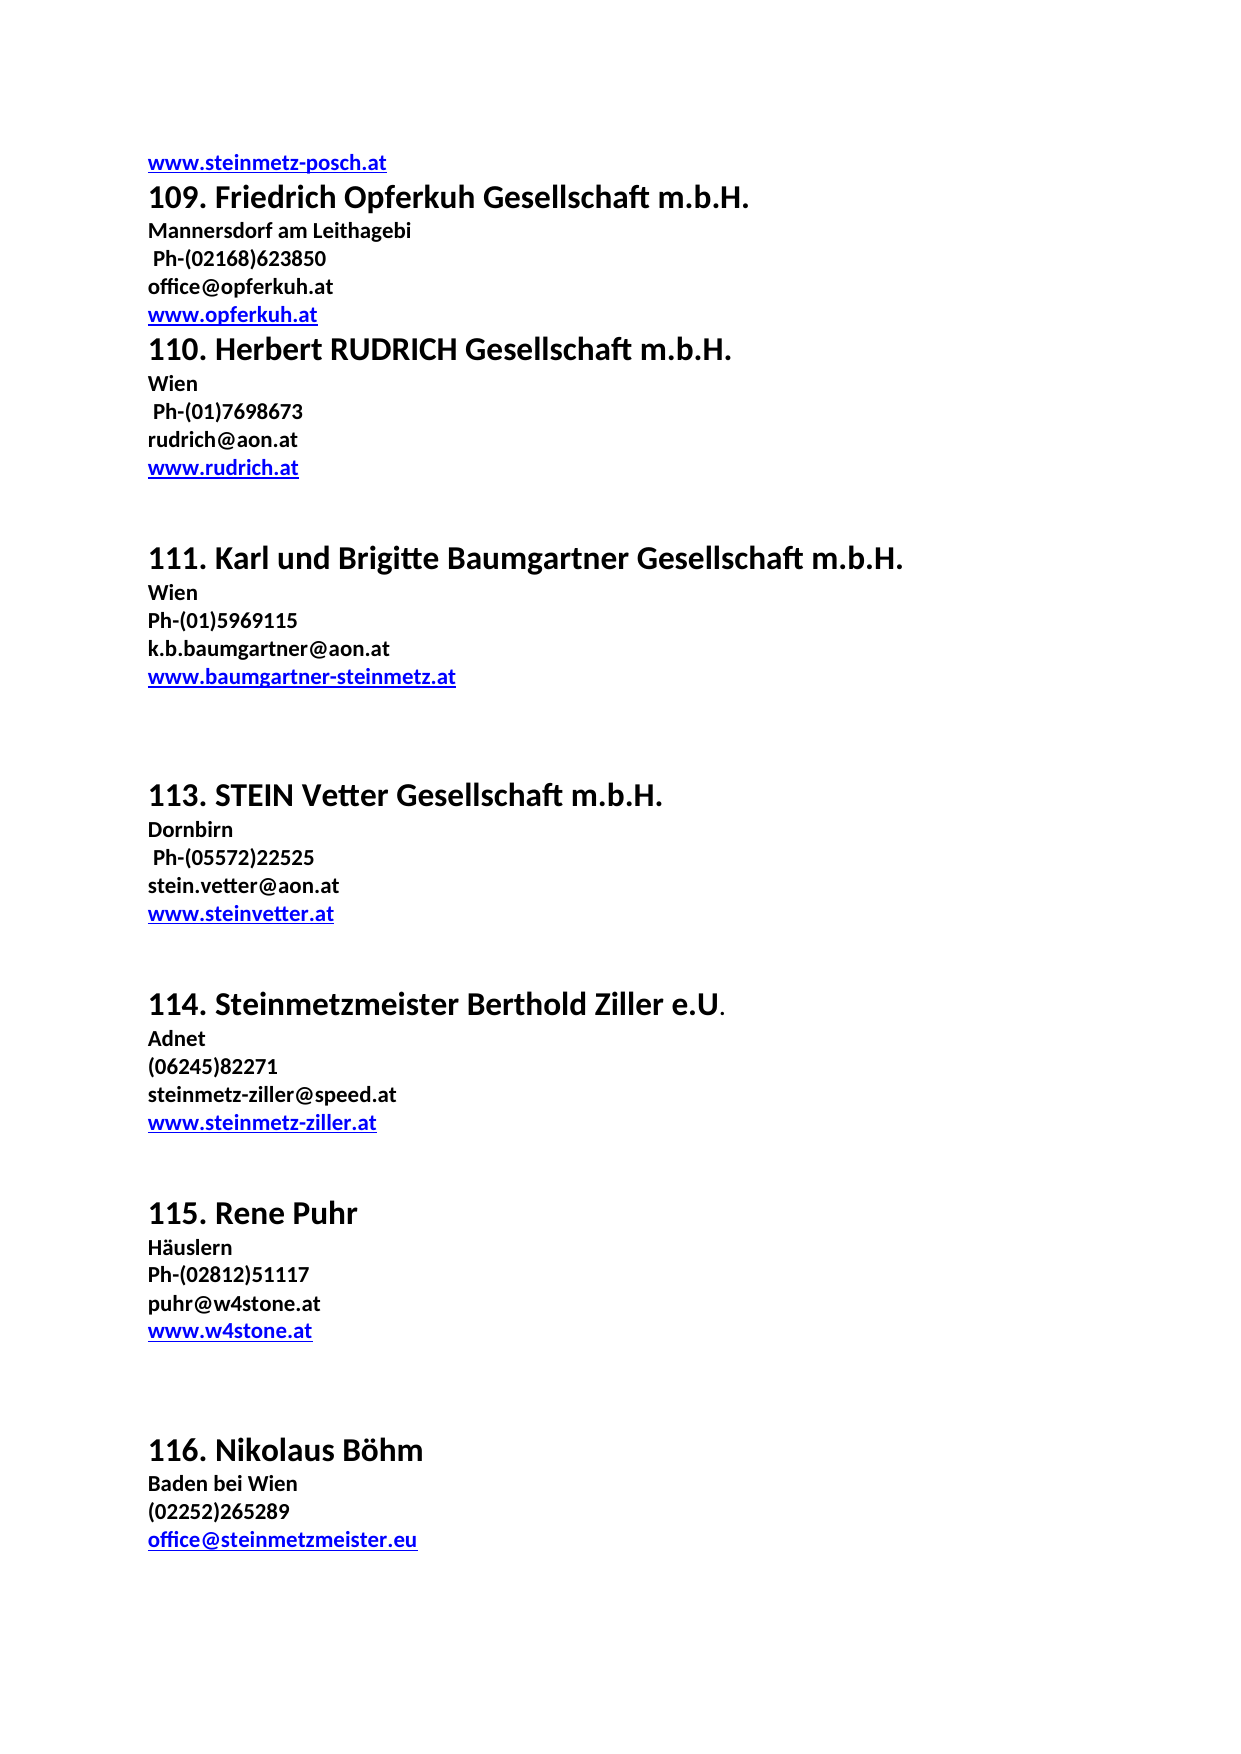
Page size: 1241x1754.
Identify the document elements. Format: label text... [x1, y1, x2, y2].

text 116. Nikolaus Böhm [148, 1429, 1093, 1469]
text Adnet [148, 1024, 1093, 1052]
text www.w4stone.at [148, 1317, 1093, 1345]
text 110. Herbert RUDRICH Gesellschaft m.b.H. [148, 328, 1093, 369]
text Ph-(01)5969115 [148, 606, 1093, 634]
text 115. Rene Puhr [148, 1192, 1093, 1233]
text www.steinmetz-posch.at [148, 148, 1093, 176]
text Baden bei Wien [148, 1469, 1093, 1497]
text Wien [148, 578, 1093, 606]
text (02252)265289 [148, 1497, 1093, 1526]
text www.rudrich.at [148, 453, 1093, 481]
text 114. Steinmetzmeister Berthold Ziller e.U. [148, 983, 1093, 1024]
text steinmetz-ziller@speed.at [148, 1080, 1093, 1108]
text www.steinmetz-ziller.at [148, 1108, 1093, 1136]
text Häuslern [148, 1233, 1093, 1261]
text Mannersdorf am Leithagebi [148, 216, 1093, 244]
text www.steinvetter.at [148, 899, 1093, 927]
text Ph-(02812)51117 [148, 1261, 1093, 1289]
text Dornbirn [148, 815, 1093, 843]
text Ph-(01)7698673 [148, 397, 1093, 425]
text stein.vetter@aon.at [148, 871, 1093, 899]
text Wien [148, 369, 1093, 397]
text www.opferkuh.at [148, 300, 1093, 328]
text www.baumgartner-steinmetz.at [148, 662, 1093, 690]
text (06245)82271 [148, 1052, 1093, 1080]
text puhr@w4stone.at [148, 1289, 1093, 1317]
text Ph-(05572)22525 [148, 843, 1093, 871]
text Ph-(02168)623850 [148, 244, 1093, 272]
text office@opferkuh.at [148, 272, 1093, 300]
text k.b.baumgartner@aon.at [148, 634, 1093, 662]
text 111. Karl und Brigitte Baumgartner Gesellschaft m.b.H. [148, 537, 1093, 578]
text 113. STEIN Vetter Gesellschaft m.b.H. [148, 774, 1093, 815]
text office@steinmetzmeister.eu [148, 1526, 1093, 1553]
text rudrich@aon.at [148, 425, 1093, 453]
text 109. Friedrich Opferkuh Gesellschaft m.b.H. [148, 176, 1093, 216]
